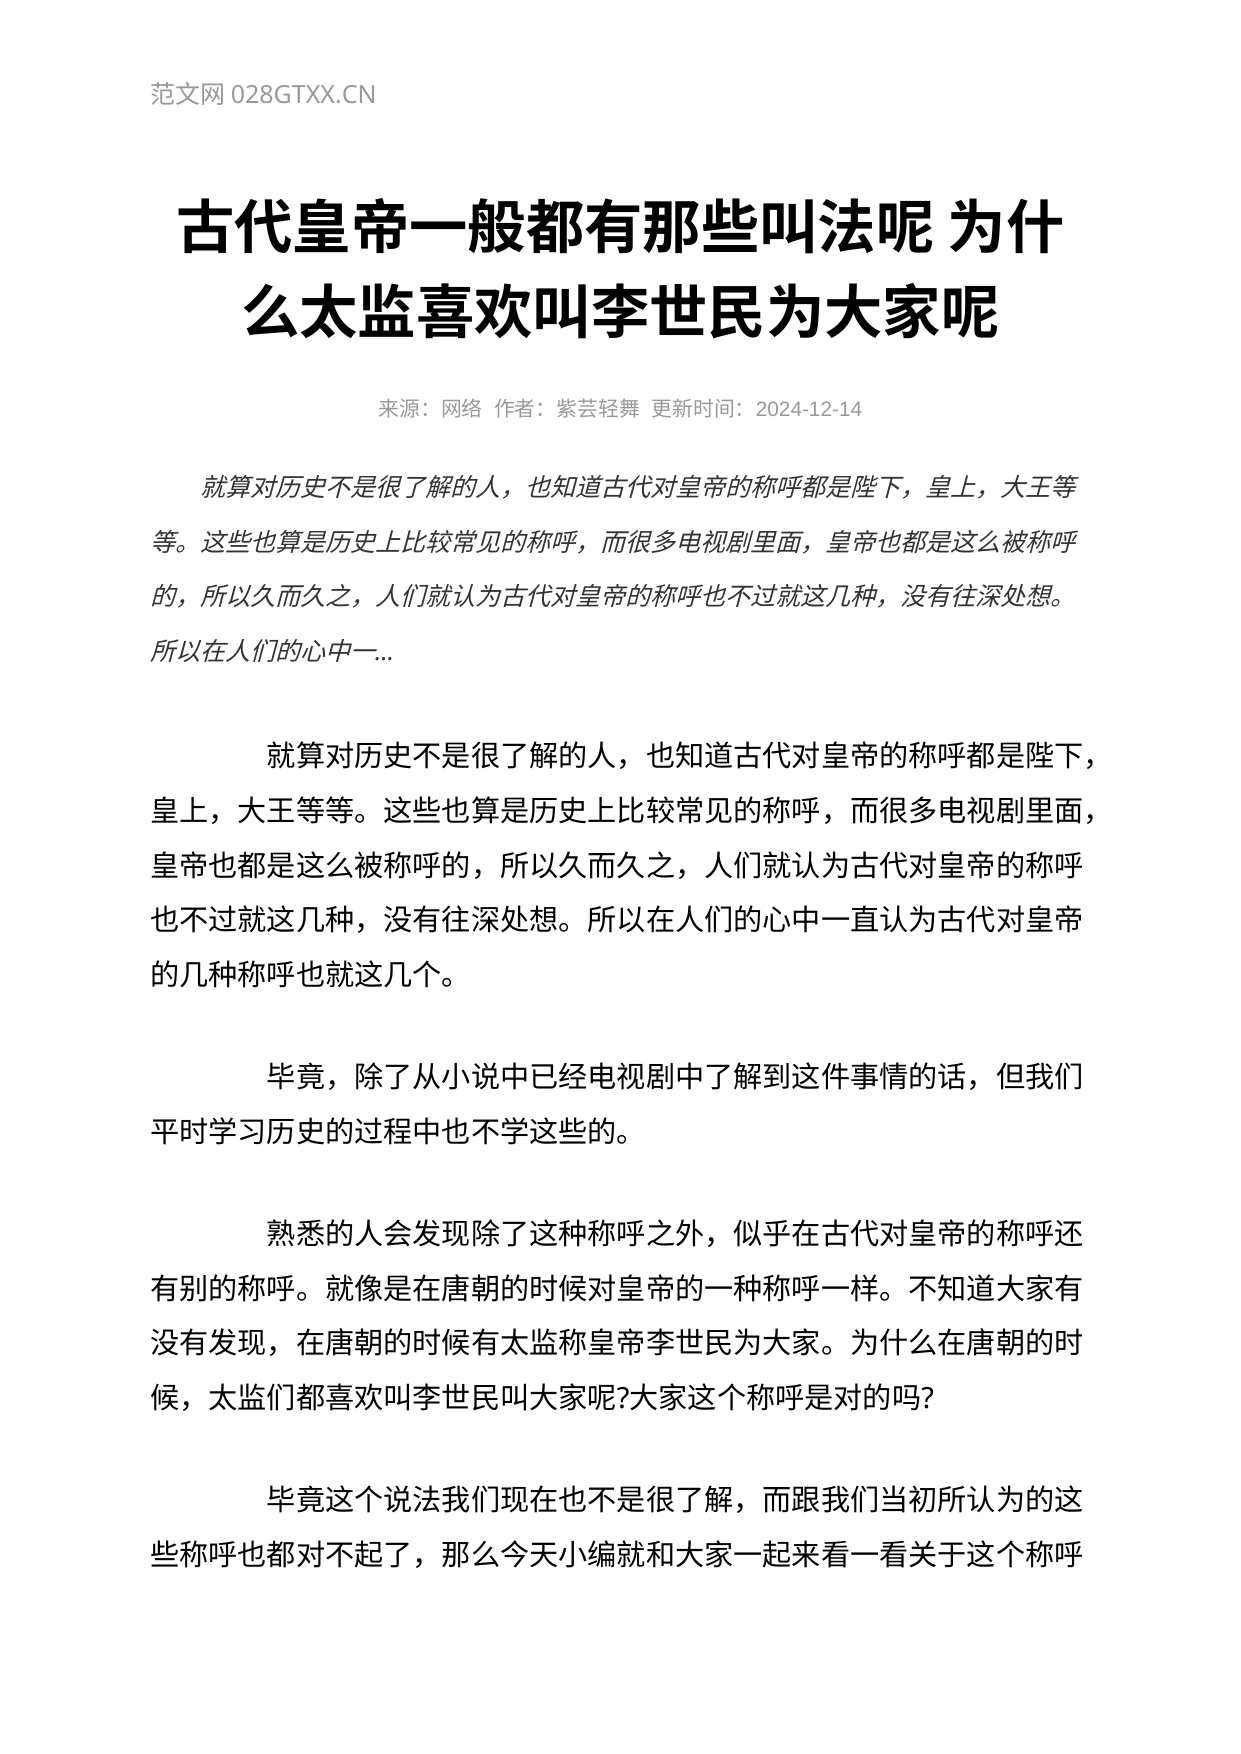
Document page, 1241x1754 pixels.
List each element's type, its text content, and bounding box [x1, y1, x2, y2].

text 毕竟，除了从小说中已经电视剧中了解到这件事情的话，但我们平时学习历史的过程中也不学这些的。 [150, 1054, 1090, 1151]
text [150, 1477, 1090, 1574]
text 就算对历史不是很了解的人，也知道古代对皇帝的称呼都是陛下，皇上，大王等等。这些也算是历史上比较常见的称呼，而很多电视剧里面，皇帝也都是这么被称呼的，所以久而久之，人们就认为古代对皇帝的称呼也不过就这几种，没有往深处想。所以在人们的心中一直认为古代对皇帝的几种称呼也就这几个。 [150, 732, 1090, 994]
text 就算对历史不是很了解的人，也知道古代对皇帝的称呼都是陛下，皇上，大王等等。这些也算是历史上比较常见的称呼，而很多电视剧里面，皇帝也都是这么被称呼的，所以久而久之，人们就认为古代对皇帝的称呼也不过就这几种，没有往深处想。所以在人们的心中一... [150, 468, 1090, 667]
subtitle 古代皇帝一般都有那些叫法呢 为什么太监喜欢叫李世民为大家呢 [150, 181, 1090, 350]
text 来源：网络 作者：紫芸轻舞 更新时间：2024-12-14 [150, 397, 1090, 421]
text 熟悉的人会发现除了这种称呼之外，似乎在古代对皇帝的称呼还有别的称呼。就像是在唐朝的时候对皇帝的一种称呼一样。不知道大家有没有发现，在唐朝的时候有太监称皇帝李世民为大家。为什么在唐朝的时候，太监们都喜欢叫李世民叫大家呢?大家这个称呼是对的吗? [150, 1210, 1090, 1417]
